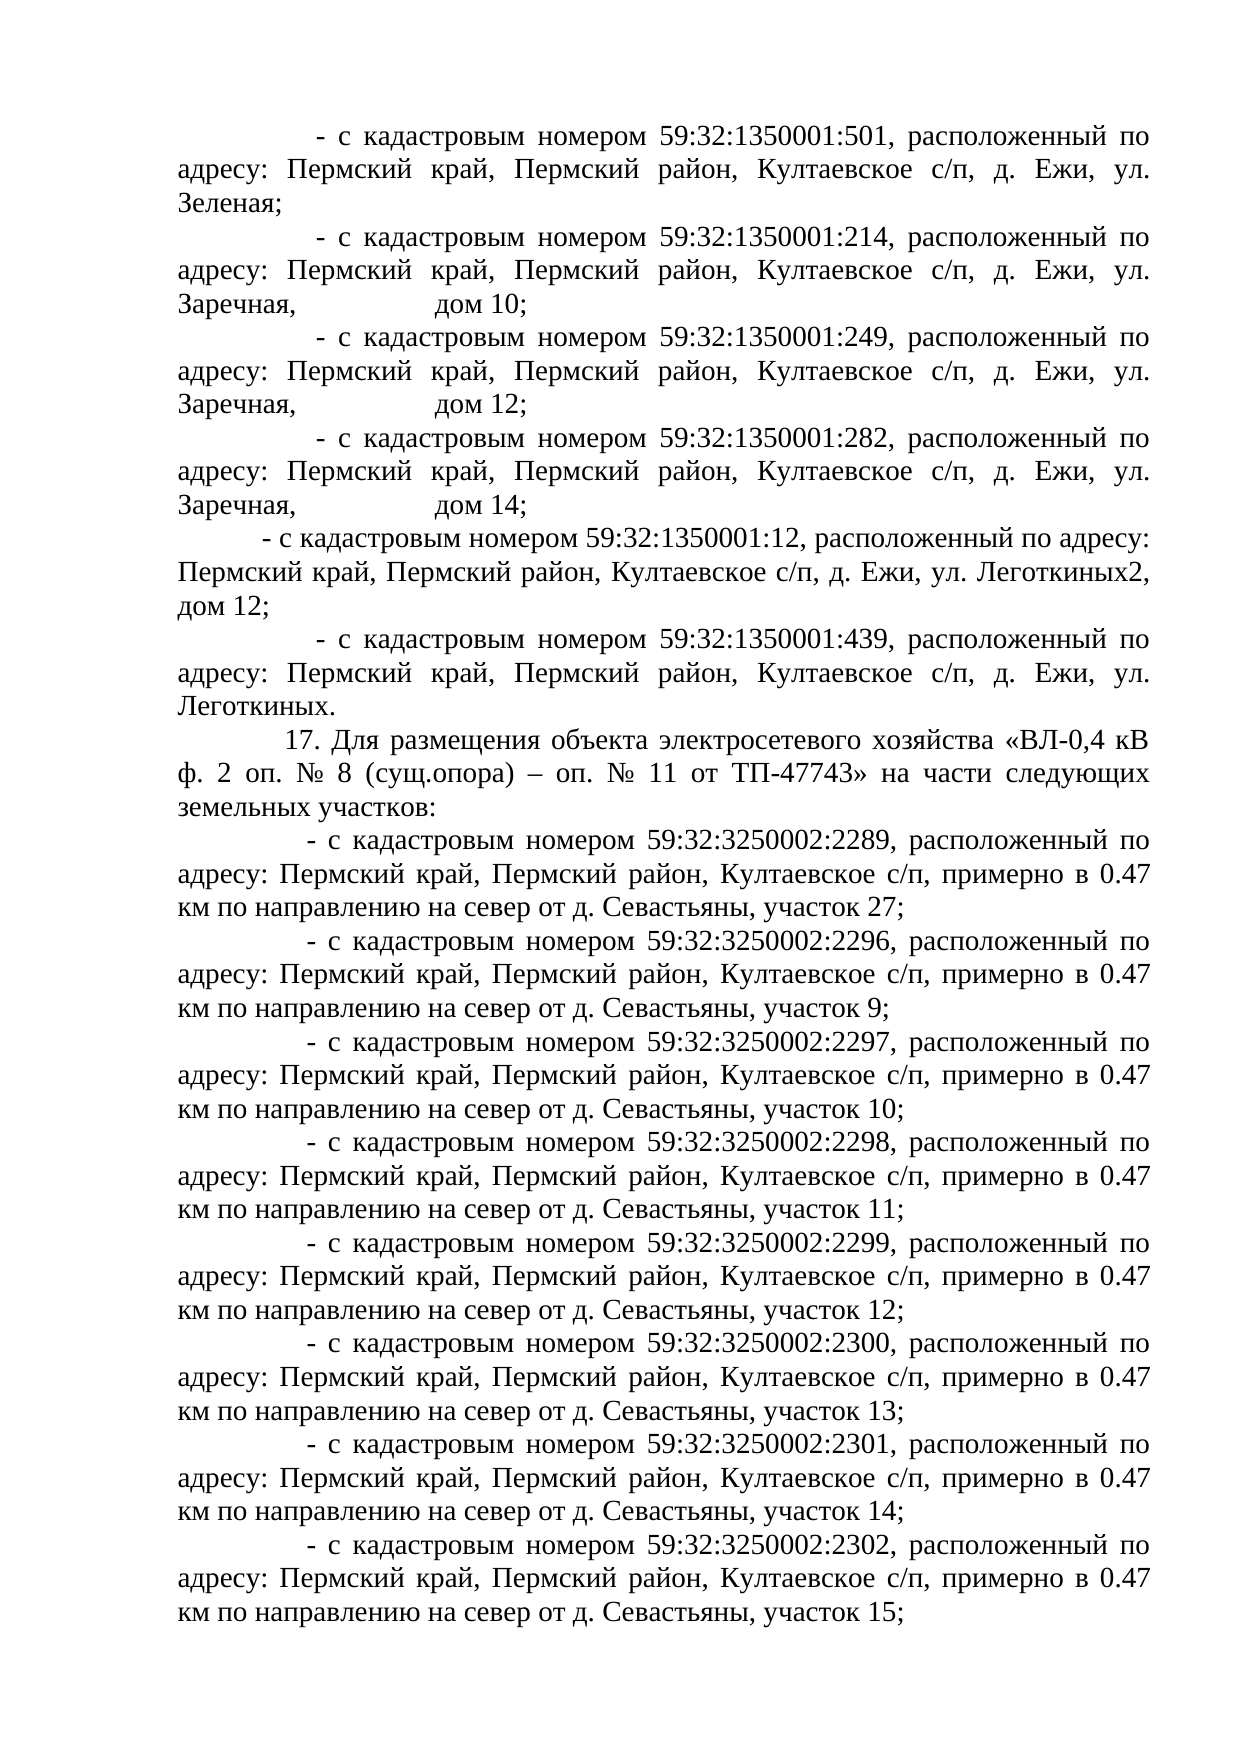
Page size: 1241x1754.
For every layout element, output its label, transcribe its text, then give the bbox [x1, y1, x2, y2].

text - с кадастровым номером 59:32:3250002:2297, расположенный по адресу: Пермский край, Пермский район, Култаевское с/п, примерно в 0.47 км по направлению на север от д. Севастьяны, участок 10; [177, 1024, 1152, 1124]
text - с кадастровым номером 59:32:1350001:439, расположенный по адресу: Пермский край, Пермский район, Култаевское с/п, д. Ежи, ул. Леготкиных. [177, 621, 1152, 722]
text - с кадастровым номером 59:32:3250002:2298, расположенный по адресу: Пермский край, Пермский район, Култаевское с/п, примерно в 0.47 км по направлению на север от д. Севастьяны, участок 11; [177, 1124, 1152, 1225]
text - с кадастровым номером 59:32:1350001:12, расположенный по адресу: Пермский край, Пермский район, Култаевское с/п, д. Ежи, ул. Леготкиных2, дом 12; [177, 521, 1152, 621]
text - с кадастровым номером 59:32:1350001:282, расположенный по адресу: Пермский край, Пермский район, Култаевское с/п, д. Ежи, ул. Заречная, дом 14; [177, 420, 1152, 521]
text - с кадастровым номером 59:32:3250002:2300, расположенный по адресу: Пермский край, Пермский район, Култаевское с/п, примерно в 0.47 км по направлению на север от д. Севастьяны, участок 13; [177, 1326, 1152, 1426]
text - с кадастровым номером 59:32:1350001:501, расположенный по адресу: Пермский край, Пермский район, Култаевское с/п, д. Ежи, ул. Зеленая; [177, 118, 1152, 219]
text - с кадастровым номером 59:32:3250002:2302, расположенный по адресу: Пермский край, Пермский район, Култаевское с/п, примерно в 0.47 км по направлению на север от д. Севастьяны, участок 15; [177, 1527, 1152, 1627]
text - с кадастровым номером 59:32:3250002:2299, расположенный по адресу: Пермский край, Пермский район, Култаевское с/п, примерно в 0.47 км по направлению на север от д. Севастьяны, участок 12; [177, 1225, 1152, 1326]
text - с кадастровым номером 59:32:3250002:2289, расположенный по адресу: Пермский край, Пермский район, Култаевское с/п, примерно в 0.47 км по направлению на север от д. Севастьяны, участок 27; [177, 822, 1152, 923]
text 17. Для размещения объекта электросетевого хозяйства «ВЛ-0,4 кВ ф. 2 оп. № 8 (сущ.опора) – оп. № 11 от ТП-47743» на части следующих земельных участков: [177, 722, 1152, 822]
text - с кадастровым номером 59:32:3250002:2301, расположенный по адресу: Пермский край, Пермский район, Култаевское с/п, примерно в 0.47 км по направлению на север от д. Севастьяны, участок 14; [177, 1426, 1152, 1527]
text - с кадастровым номером 59:32:1350001:214, расположенный по адресу: Пермский край, Пермский район, Култаевское с/п, д. Ежи, ул. Заречная, дом 10; [177, 219, 1152, 319]
text - с кадастровым номером 59:32:1350001:249, расположенный по адресу: Пермский край, Пермский район, Култаевское с/п, д. Ежи, ул. Заречная, дом 12; [177, 319, 1152, 420]
text - с кадастровым номером 59:32:3250002:2296, расположенный по адресу: Пермский край, Пермский район, Култаевское с/п, примерно в 0.47 км по направлению на север от д. Севастьяны, участок 9; [177, 923, 1152, 1024]
